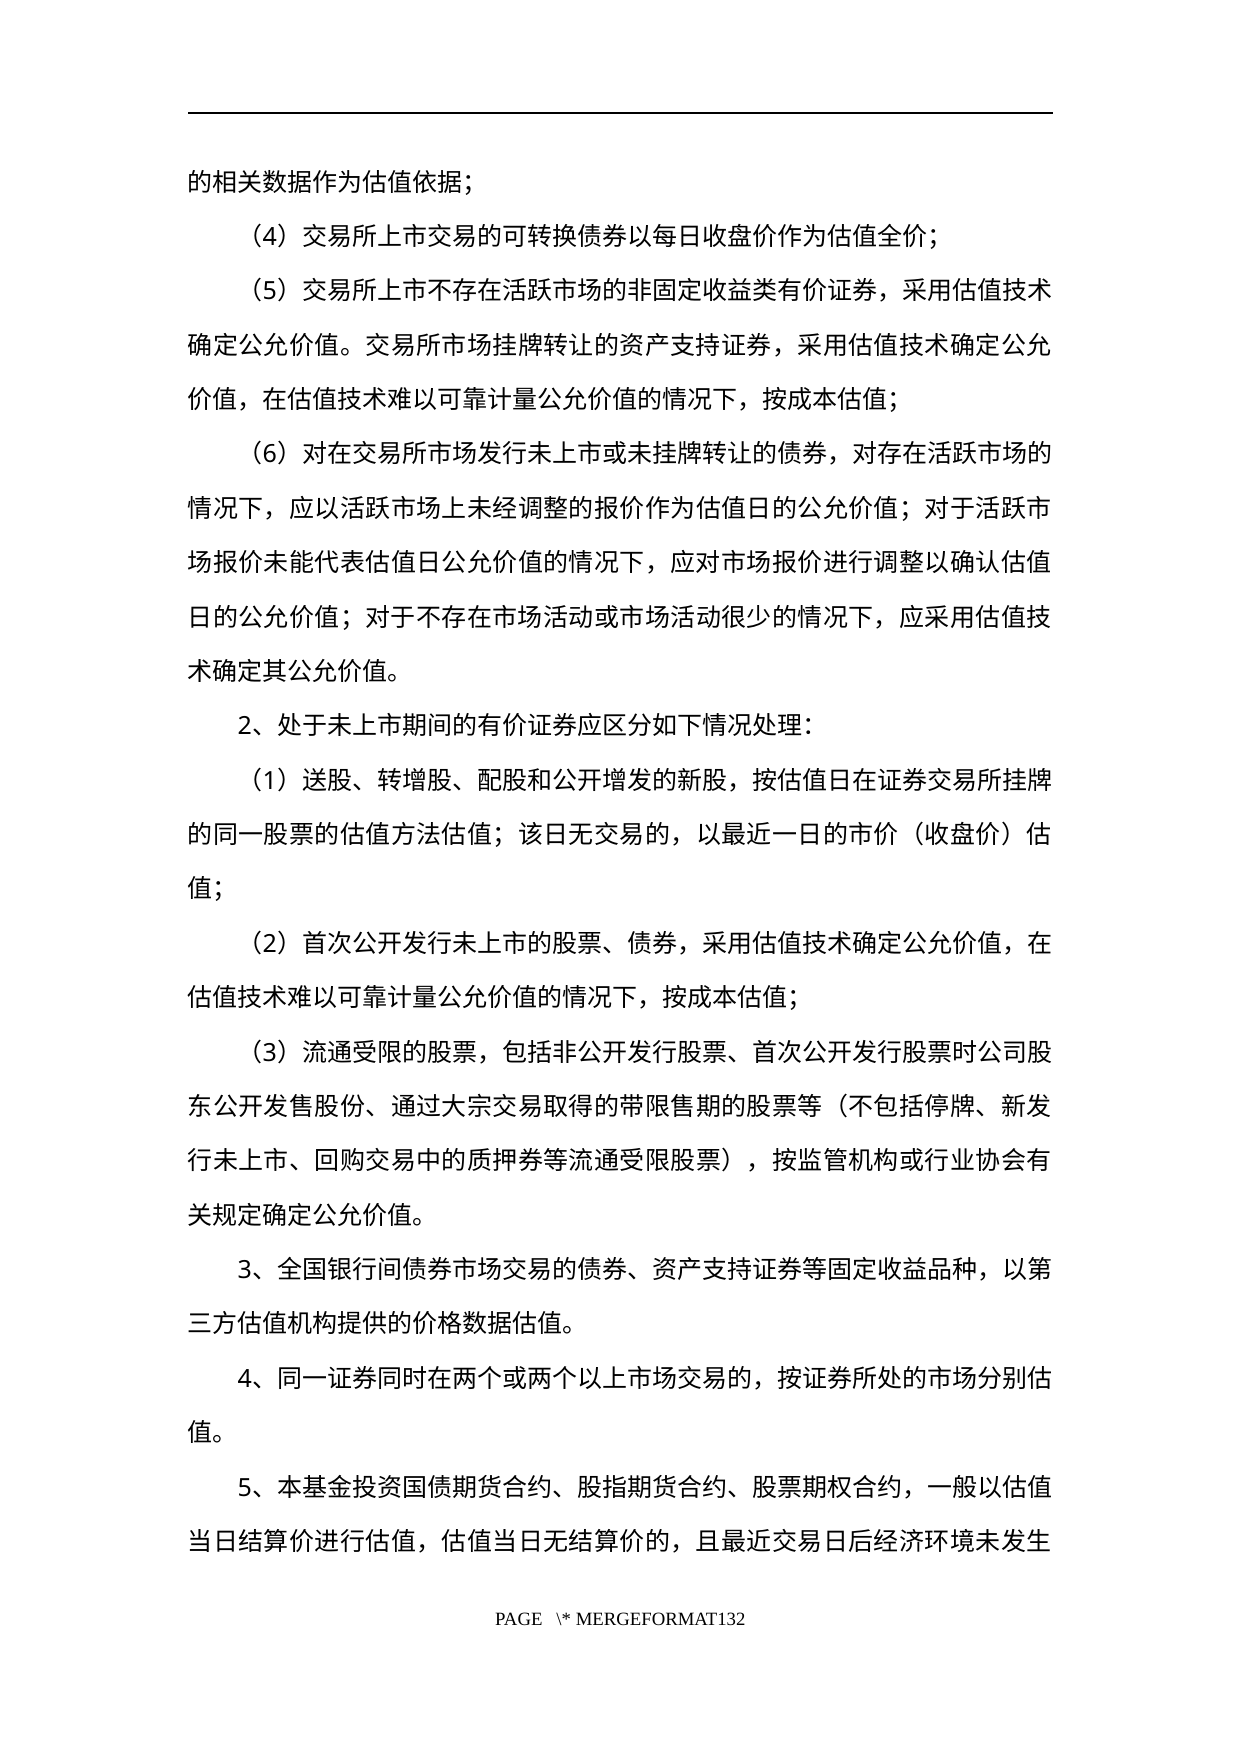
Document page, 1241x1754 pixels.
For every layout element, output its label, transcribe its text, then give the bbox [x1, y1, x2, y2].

text 4、同一证券同时在两个或两个以上市场交易的，按证券所处的市场分别估值。 [187, 1358, 1053, 1449]
text 2、处于未上市期间的有价证券应区分如下情况处理： [187, 706, 1053, 742]
text （6）对在交易所市场发行未上市或未挂牌转让的债券，对存在活跃市场的情况下，应以活跃市场上未经调整的报价作为估值日的公允价值；对于活跃市场报价未能代表估值日公允价值的情况下，应对市场报价进行调整以确认估值日的公允价值；对于不存在市场活动或市场活动很少的情况下，应采用估值技术确定其公允价值。 [187, 434, 1053, 688]
text （2）首次公开发行未上市的股票、债券，采用估值技术确定公允价值，在估值技术难以可靠计量公允价值的情况下，按成本估值； [187, 923, 1053, 1014]
text （1）送股、转增股、配股和公开增发的新股，按估值日在证券交易所挂牌的同一股票的估值方法估值；该日无交易的，以最近一日的市价（收盘价）估值； [187, 760, 1053, 905]
text （3）流通受限的股票，包括非公开发行股票、首次公开发行股票时公司股东公开发售股份、通过大宗交易取得的带限售期的股票等（不包括停牌、新发行未上市、回购交易中的质押券等流通受限股票），按监管机构或行业协会有关规定确定公允价值。 [187, 1032, 1053, 1231]
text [187, 1467, 1053, 1558]
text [187, 162, 1053, 198]
text 3、全国银行间债券市场交易的债券、资产支持证券等固定收益品种，以第三方估值机构提供的价格数据估值。 [187, 1249, 1053, 1340]
text （4）交易所上市交易的可转换债券以每日收盘价作为估值全价； [187, 216, 1053, 253]
text （5）交易所上市不存在活跃市场的非固定收益类有价证券，采用估值技术确定公允价值。交易所市场挂牌转让的资产支持证券，采用估值技术确定公允价值，在估值技术难以可靠计量公允价值的情况下，按成本估值； [187, 271, 1053, 416]
